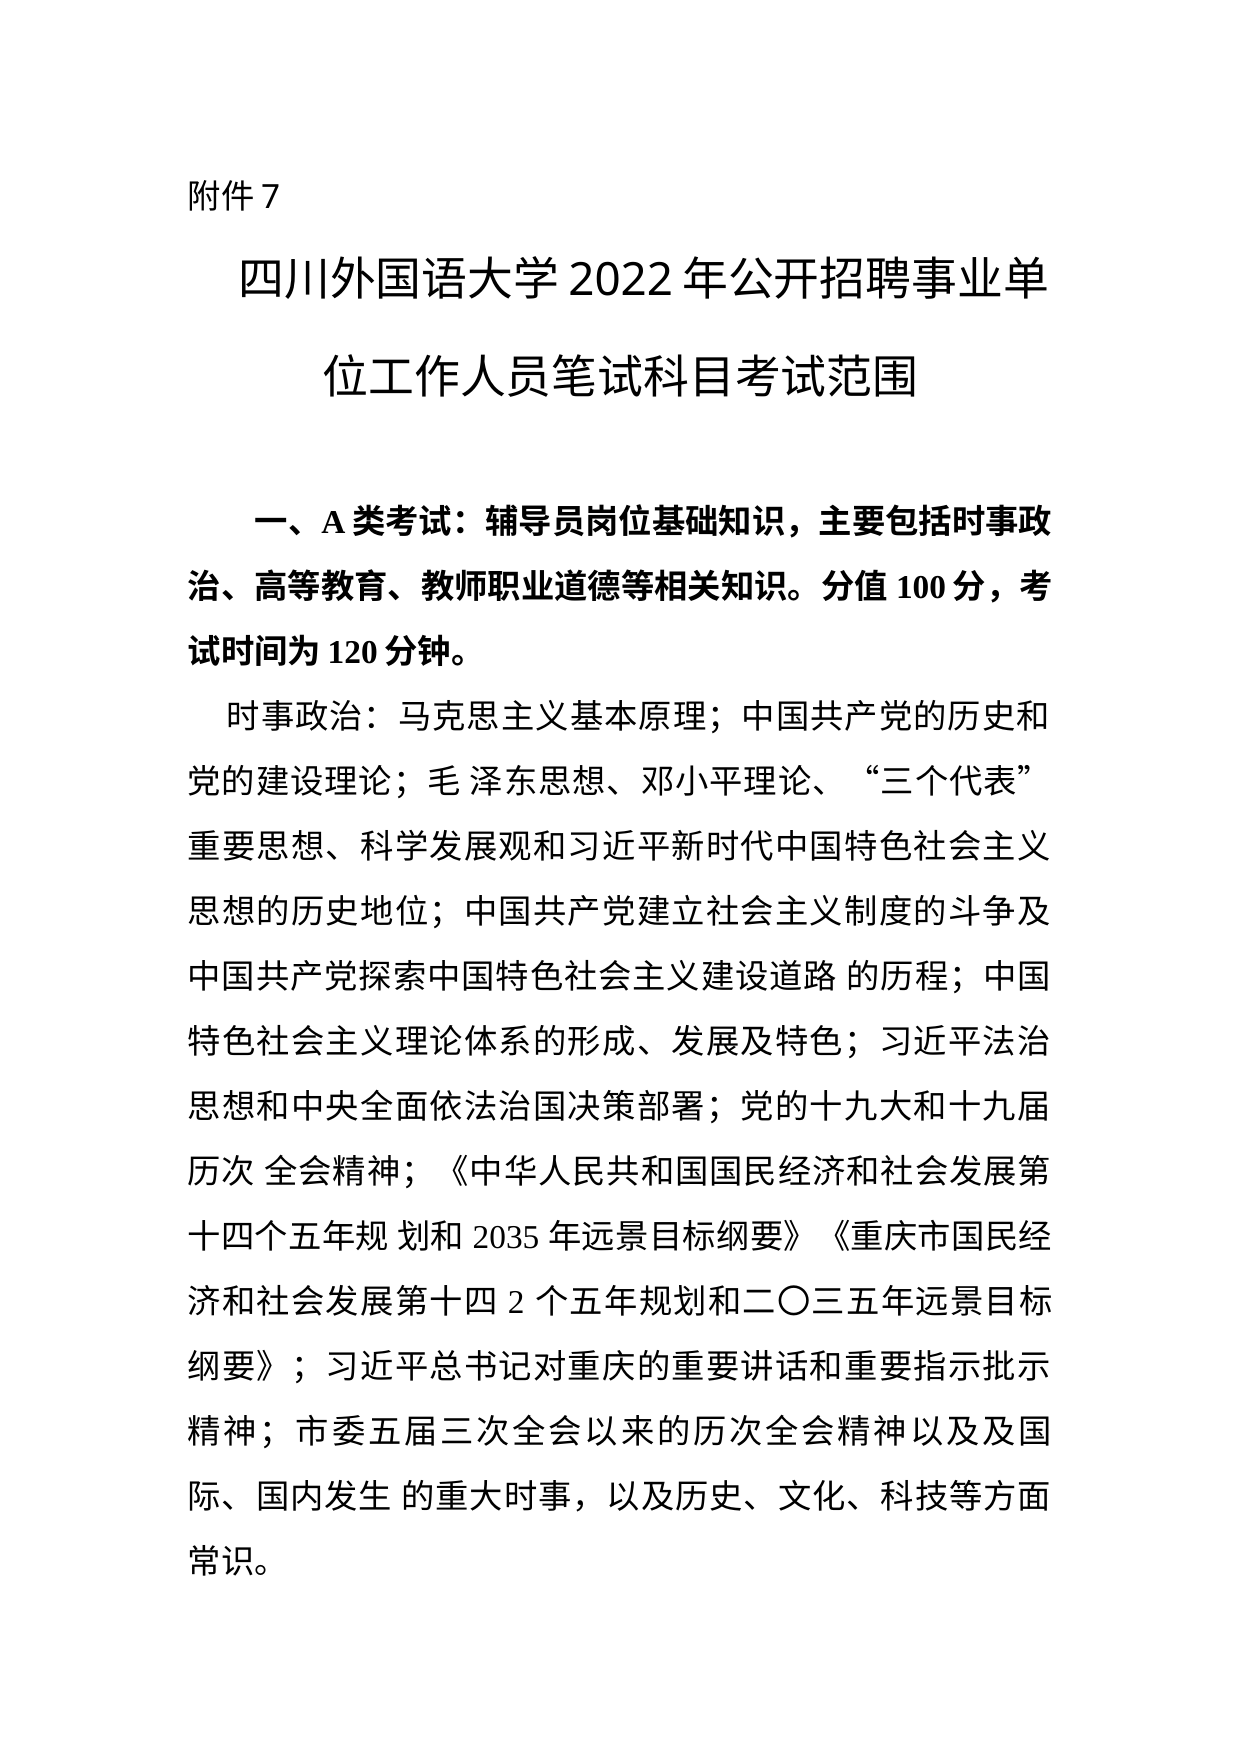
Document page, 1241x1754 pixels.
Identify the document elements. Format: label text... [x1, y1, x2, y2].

text 一、A类考试：辅导员岗位基础知识，主要包括时事政治、高等教育、教师职业道德等相关知识。分值100分，考试时间为120分钟。 [187, 487, 1053, 682]
text 四川外国语大学2022年公开招聘事业单位工作人员笔试科目考试范围 [187, 227, 1053, 422]
text 时事政治：马克思主义基本原理；中国共产党的历史和党的建设理论；毛 泽东思想、邓小平理论、“三个代表”重要思想、科学发展观和习近平新时代中国特色社会主义思想的历史地位；中国共产党建立社会主义制度的斗争及中国共产党探索中国特色社会主义建设道路 的历程；中国特色社会主义理论体系的形成、发展及特色；习近平法治思想和中央全面依法治国决策部署；党的十九大和十九届历次 全会精神；《中华人民共和国国民经济和社会发展第十四个五年规 划和 2035 年远景目标纲要》《重庆市国民经济和社会发展第十四 2 个五年规划和二〇三五年远景目标纲要》；习近平总书记对重庆的重要讲话和重要指示批示精神；市委五届三次全会以来的历次全会精神以及及国际、国内发生 的重大时事，以及历史、文化、科技等方面常识。 [187, 682, 1053, 1592]
text 附件7 [187, 162, 1053, 227]
